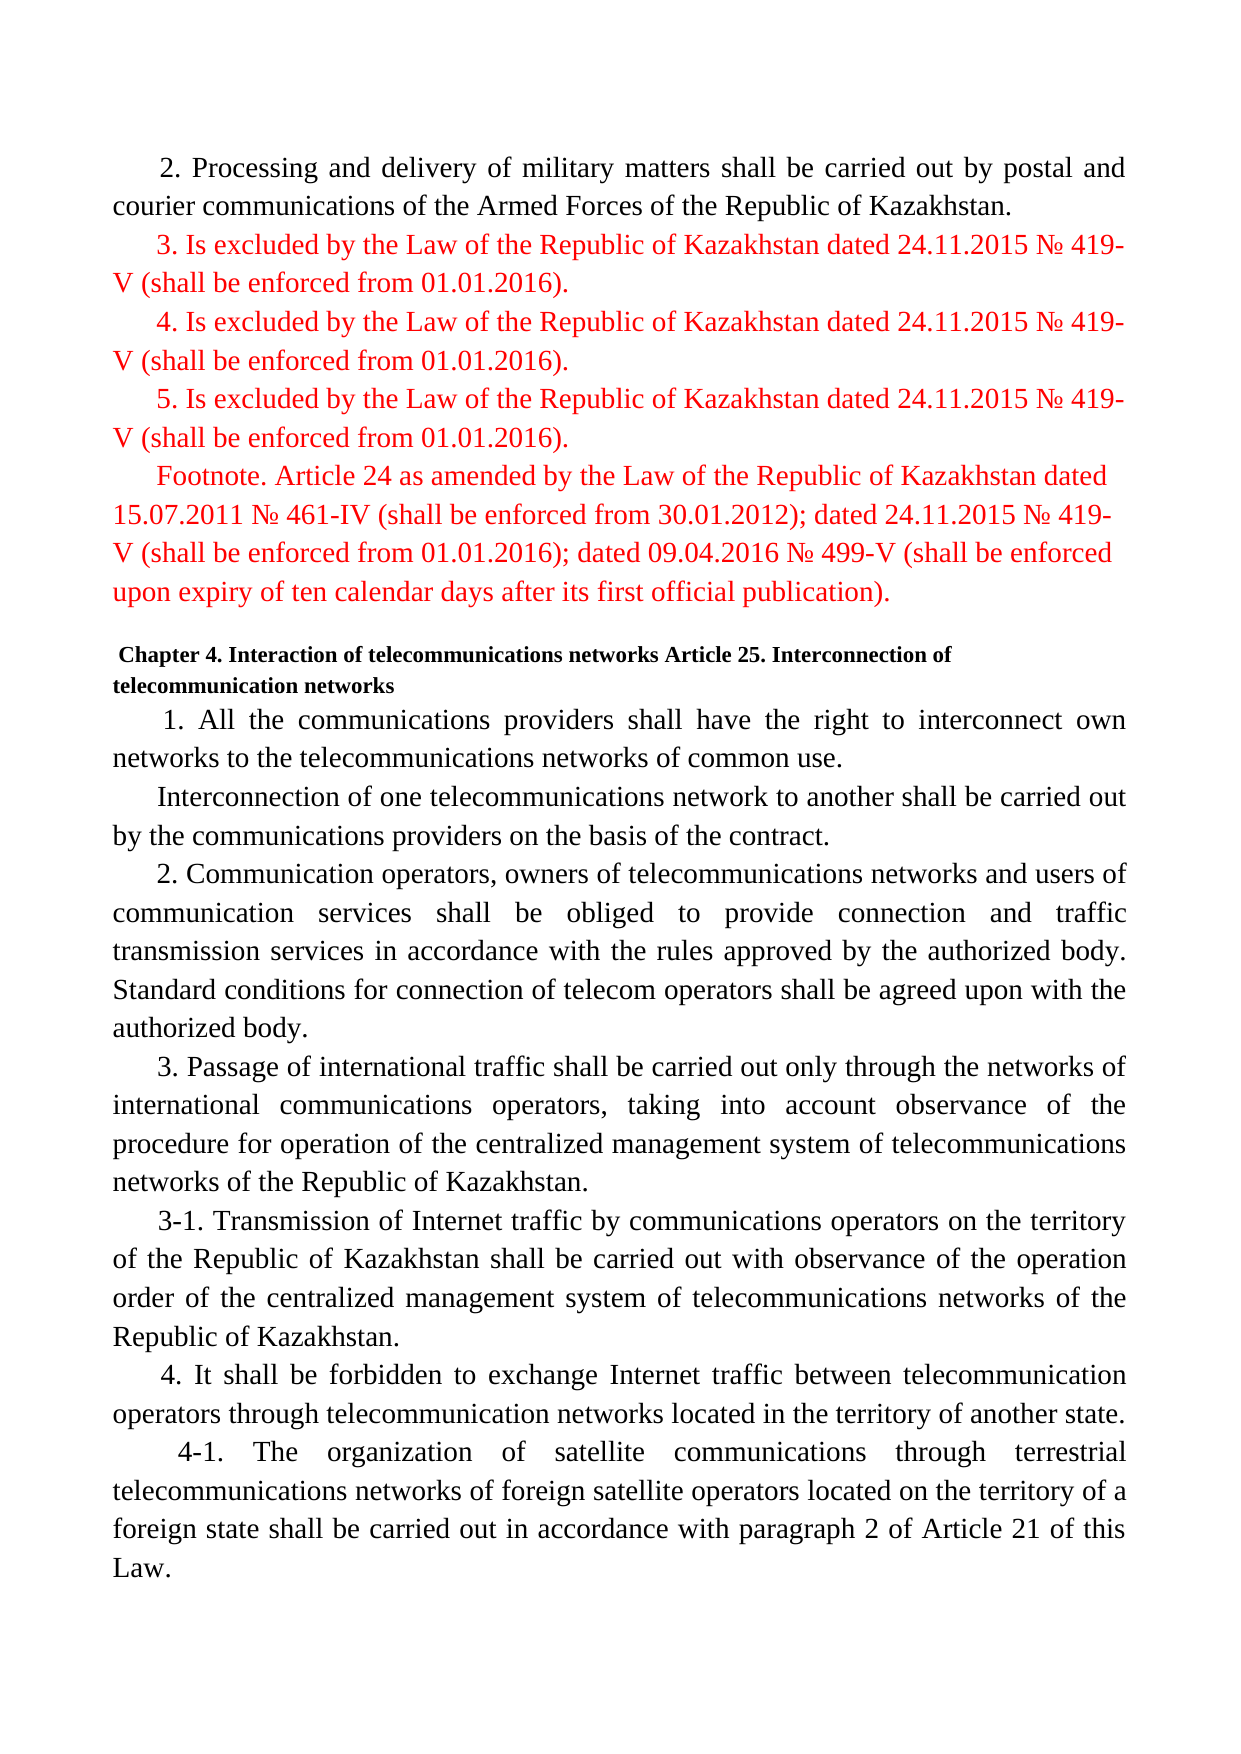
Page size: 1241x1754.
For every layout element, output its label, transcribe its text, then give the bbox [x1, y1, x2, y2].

text 2. Communication operators, owners of telecommunications networks and users of communication services shall be obliged to provide connection and traffic transmission services in accordance with the rules approved by the authorized body. Standard conditions for connection of telecom operators shall be agreed upon with the authorized body. [112, 856, 1128, 1044]
text 3-1. Transmission of Internet traffic by communications operators on the territory of the Republic of Kazakhstan shall be carried out with observance of the operation order of the centralized management system of telecommunications networks of the Republic of Kazakhstan. [112, 1203, 1128, 1352]
text 2. Processing and delivery of military matters shall be carried out by postal and courier communications of the Armed Forces of the Republic of Kazakhstan. [112, 150, 1128, 222]
text 4-1. The organization of satellite communications through terrestrial telecommunications networks of foreign satellite operators located on the territory of a foreign state shall be carried out in accordance with paragraph 2 of Article 21 of this Law. [112, 1434, 1128, 1583]
text Chapter 4. Interaction of telecommunications networks Article 25. Interconnection of telecommunication networks [112, 642, 1128, 698]
text 1. All the communications providers shall have the right to interconnect own networks to the telecommunications networks of common use. [112, 702, 1128, 774]
text 4. It shall be forbidden to exchange Internet traffic between telecommunication operators through telecommunication networks located in the territory of another state. [112, 1357, 1128, 1429]
text Interconnection of one telecommunications network to another shall be carried out by the communications providers on the basis of the contract. [112, 779, 1128, 851]
text 3. Is excluded by the Law of the Republic of Kazakhstan dated 24.11.2015 № 419-V (shall be enforced from 01.01.2016). 4. Is excluded by the Law of the Republic of Kazakhstan dated 24.11.2015 № 419-V (shall be enforced from 01.01.2016). 5. Is excluded by the Law of the Republic of Kazakhstan dated 24.11.2015 № 419-V (shall be enforced from 01.01.2016). Footnote. Article 24 as amended by the Law of the Republic of Kazakhstan dated 15.07.2011 № 461-IV (shall be enforced from 30.01.2012); dated 24.11.2015 № 419-V (shall be enforced from 01.01.2016); dated 09.04.2016 № 499-V (shall be enforced upon expiry of ten calendar days after its first official publication). [112, 227, 1128, 638]
text 3. Passage of international traffic shall be carried out only through the networks of international communications operators, taking into account observance of the procedure for operation of the centralized management system of telecommunications networks of the Republic of Kazakhstan. [112, 1049, 1128, 1198]
